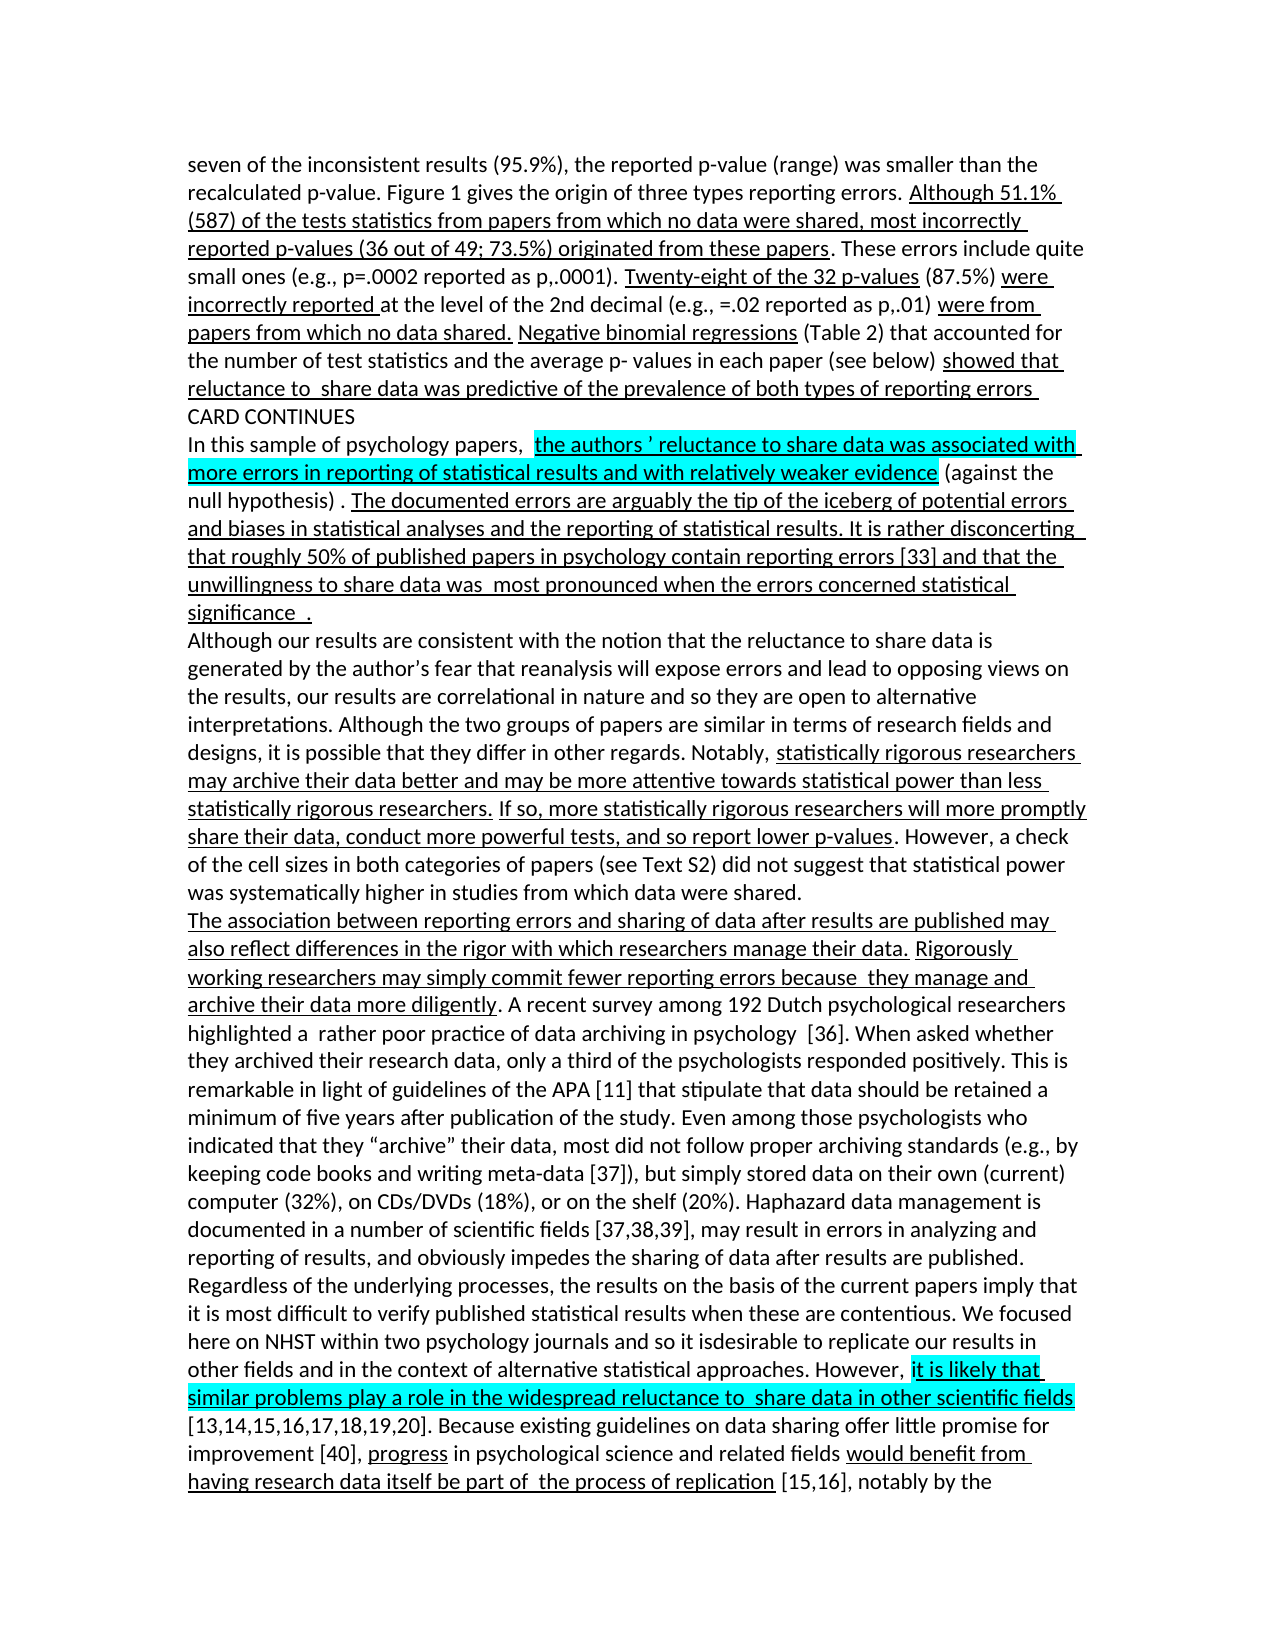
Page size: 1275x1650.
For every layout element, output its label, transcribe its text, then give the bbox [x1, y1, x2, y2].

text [187, 907, 1087, 1495]
text Although our results are consistent with the notion that the reluctance to share data is generated by the author’s fear that reanalysis will expose errors and lead to opposing views on the results, our results are correlational in nature and so they are open to alternative interpretations. Although the two groups of papers are similar in terms of research fields and designs, it is possible that they differ in other regards. Notably, statistically rigorous researchers may archive their data better and may be more attentive towards statistical power than less statistically rigorous researchers. If so, more statistically rigorous researchers will more promptly share their data, conduct more powerful tests, and so report lower p-values. However, a check of the cell sizes in both categories of papers (see Text S2) did not suggest that statistical power was systematically higher in studies from which data were shared. [187, 626, 1087, 907]
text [187, 150, 1087, 402]
text CARD CONTINUES [187, 402, 1087, 430]
text In this sample of psychology papers, the authors ’ reluctance to share data was associated with more errors in reporting of statistical results and with relatively weaker evidence (against the null hypothesis) . The documented errors are arguably the tip of the iceberg of potential errors and biases in statistical analyses and the reporting of statistical results. It is rather disconcerting that roughly 50% of published papers in psychology contain reporting errors [33] and that the unwillingness to share data was most pronounced when the errors concerned statistical significance . [187, 430, 1087, 626]
